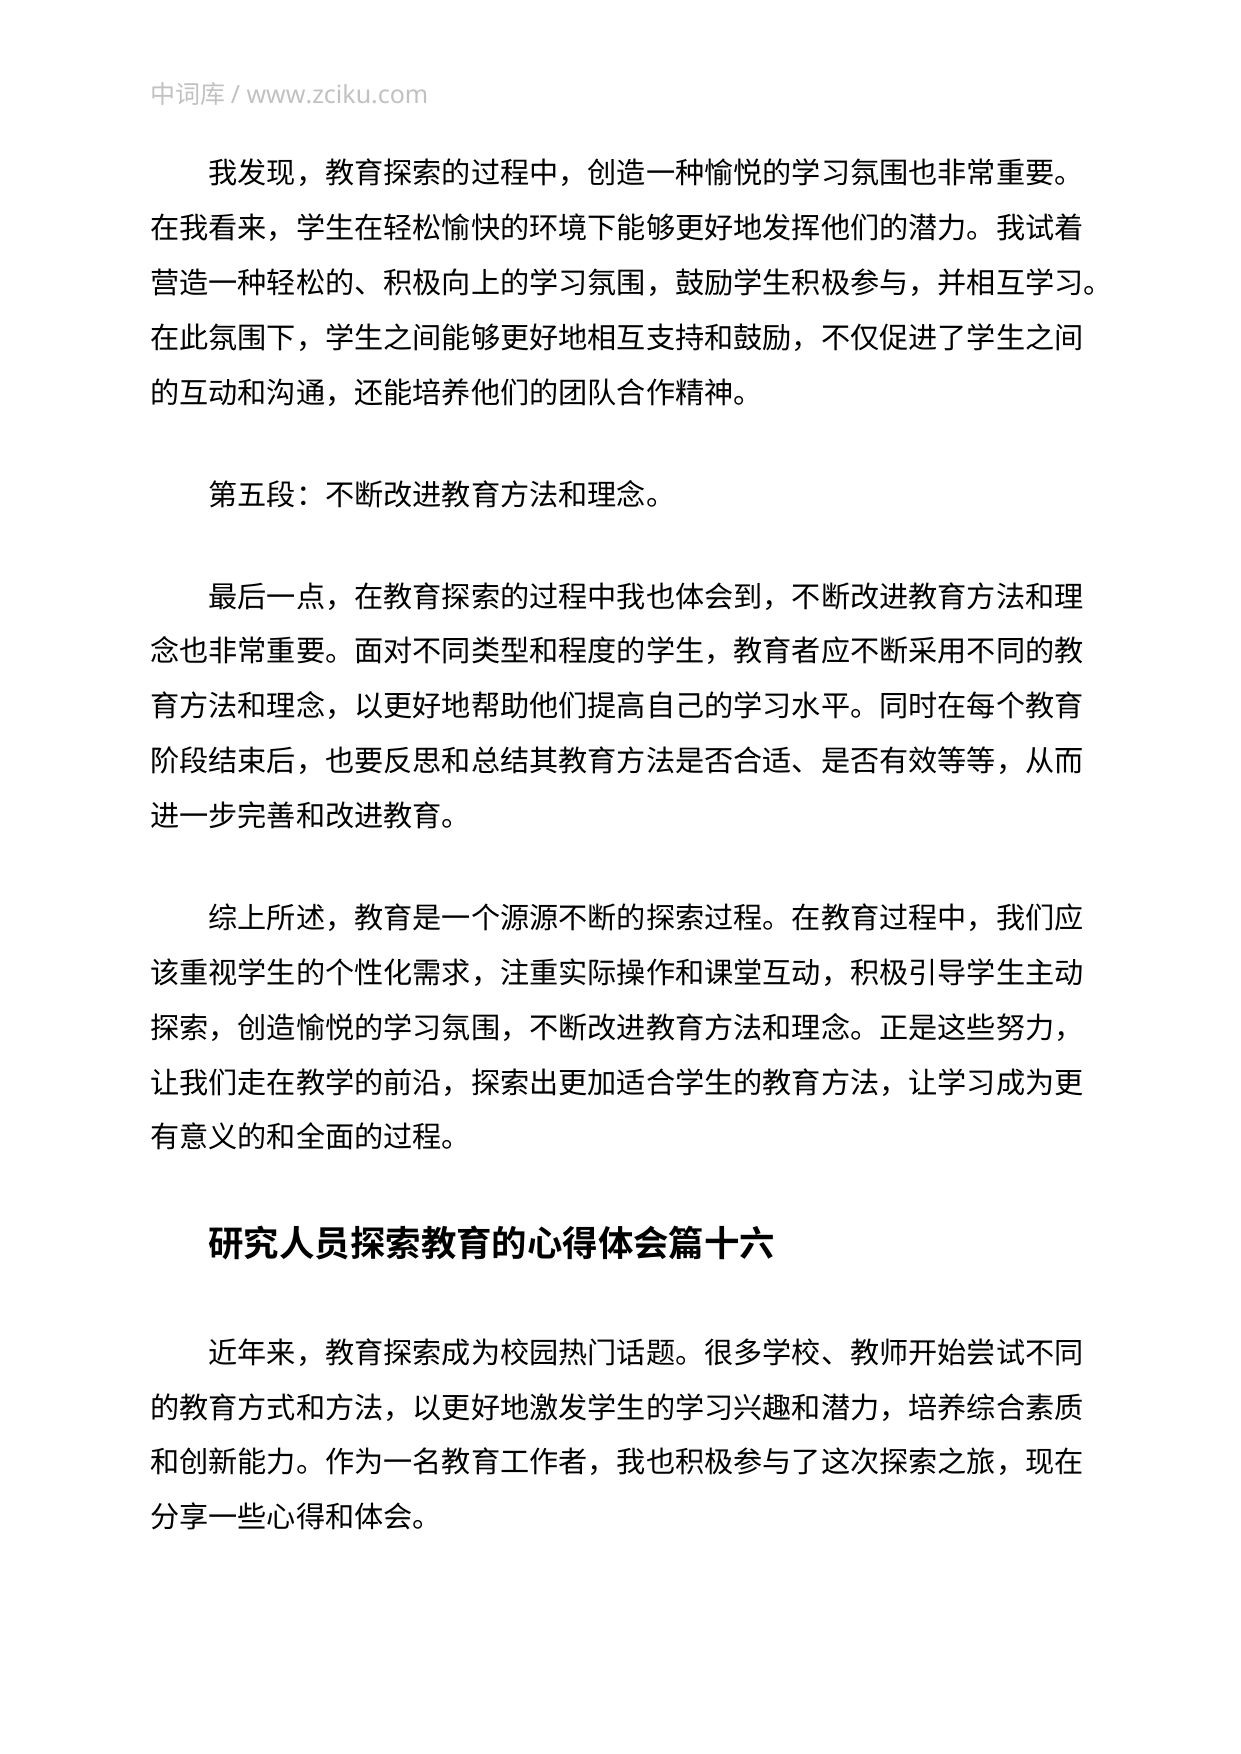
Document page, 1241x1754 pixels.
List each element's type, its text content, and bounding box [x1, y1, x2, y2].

text 近年来，教育探索成为校园热门话题。很多学校、教师开始尝试不同的教育方式和方法，以更好地激发学生的学习兴趣和潜力，培养综合素质和创新能力。作为一名教育工作者，我也积极参与了这次探索之旅，现在分享一些心得和体会。 [150, 1329, 1090, 1536]
text 研究人员探索教育的心得体会篇十六 [150, 1216, 1090, 1267]
text 第五段：不断改进教育方法和理念。 [150, 471, 1090, 514]
text 最后一点，在教育探索的过程中我也体会到，不断改进教育方法和理念也非常重要。面对不同类型和程度的学生，教育者应不断采用不同的教育方法和理念，以更好地帮助他们提高自己的学习水平。同时在每个教育阶段结束后，也要反思和总结其教育方法是否合适、是否有效等等，从而进一步完善和改进教育。 [150, 573, 1090, 835]
text 我发现，教育探索的过程中，创造一种愉悦的学习氛围也非常重要。在我看来，学生在轻松愉快的环境下能够更好地发挥他们的潜力。我试着营造一种轻松的、积极向上的学习氛围，鼓励学生积极参与，并相互学习。在此氛围下，学生之间能够更好地相互支持和鼓励，不仅促进了学生之间的互动和沟通，还能培养他们的团队合作精神。 [150, 150, 1090, 412]
text 综上所述，教育是一个源源不断的探索过程。在教育过程中，我们应该重视学生的个性化需求，注重实际操作和课堂互动，积极引导学生主动探索，创造愉悦的学习氛围，不断改进教育方法和理念。正是这些努力，让我们走在教学的前沿，探索出更加适合学生的教育方法，让学习成为更有意义的和全面的过程。 [150, 894, 1090, 1156]
